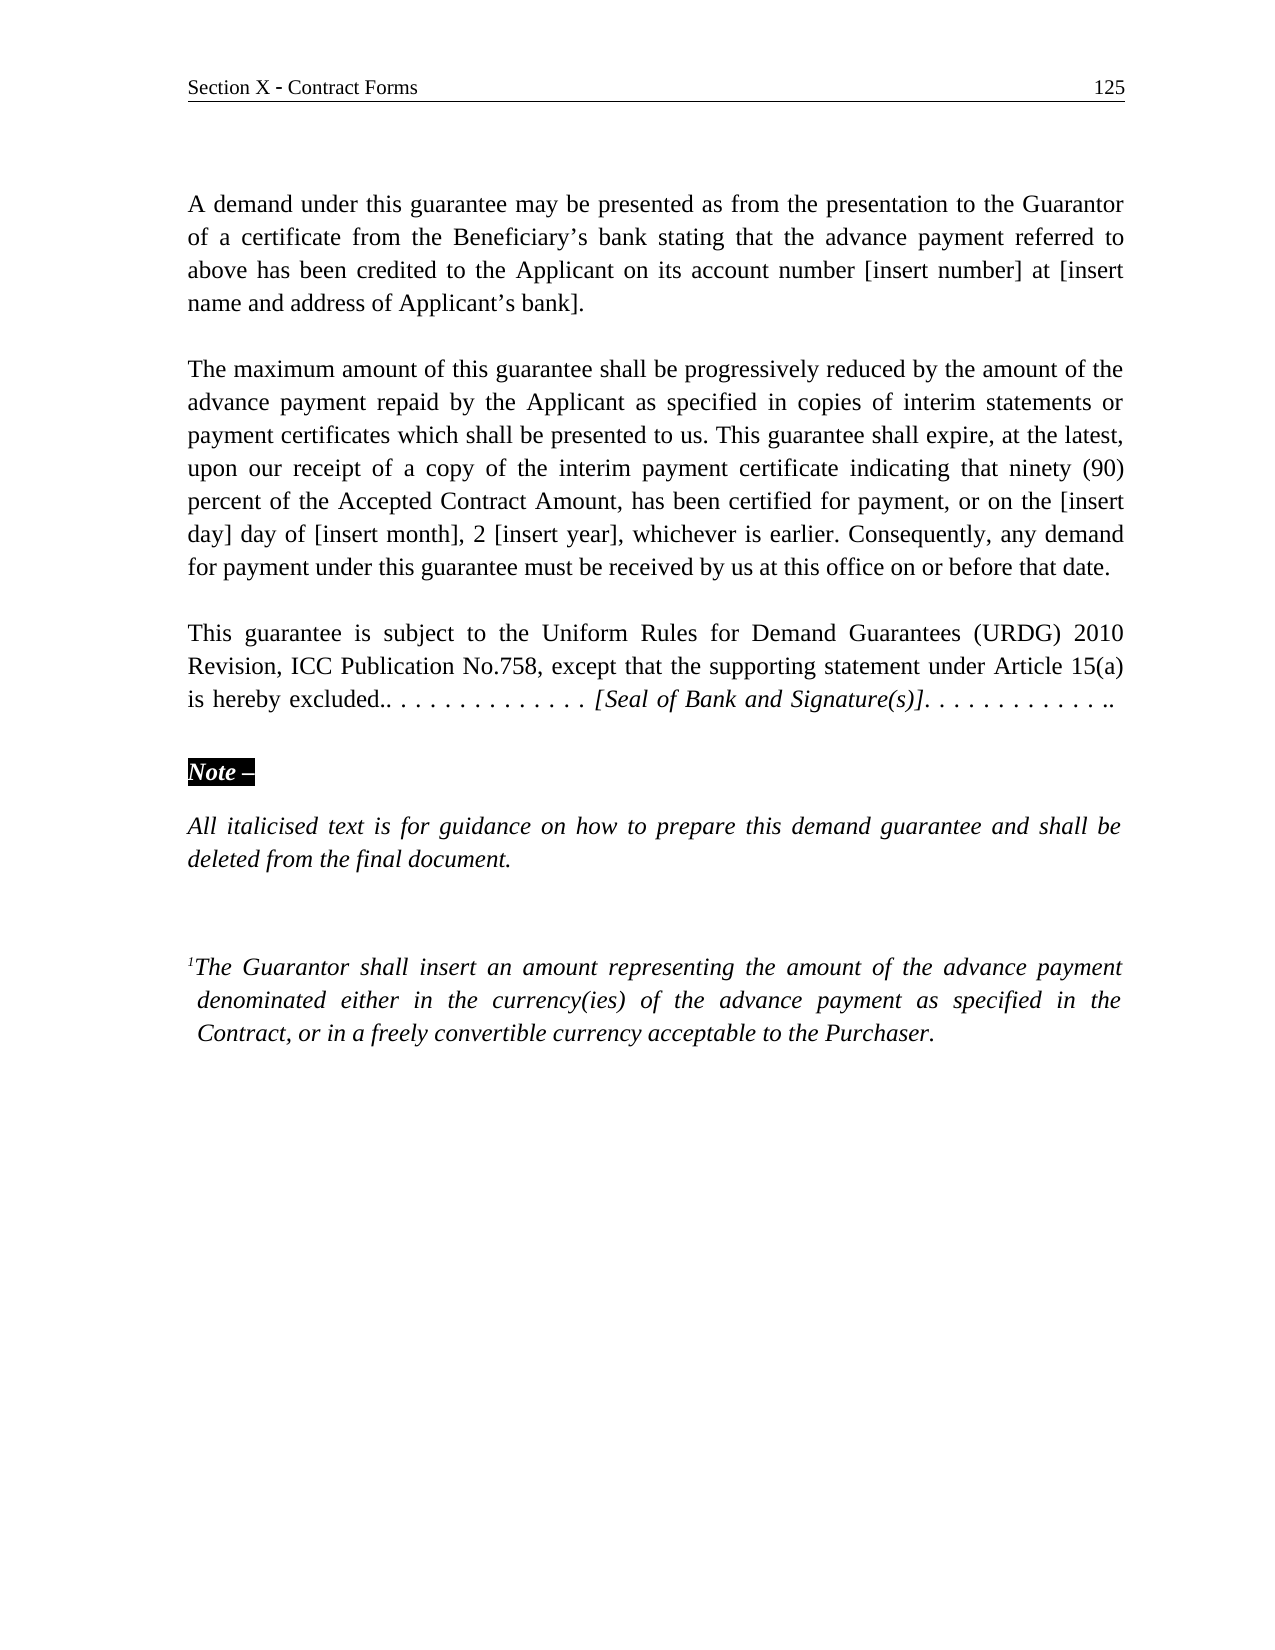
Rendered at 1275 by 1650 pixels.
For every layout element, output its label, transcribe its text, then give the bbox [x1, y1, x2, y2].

text This guarantee is subject to the Uniform Rules for Demand Guarantees (URDG) 2010 Revision, ICC Publication No.758, except that the supporting statement under Article 15(a) is hereby excluded.. . . . . . . . . . . . . . [Seal of Bank and Signature(s)]. . . . . . . . . . . . .. [187, 618, 1125, 752]
text Note – [187, 757, 1076, 786]
text A demand under this guarantee may be presented as from the presentation to the Guarantor of a certificate from the Beneficiary’s bank stating that the advance payment referred to above has been credited to the Applicant on its account number [insert number] at [insert name and address of Applicant’s bank]. [187, 189, 1125, 317]
text The maximum amount of this guarantee shall be progressively reduced by the amount of the advance payment repaid by the Applicant as specified in copies of interim statements or payment certificates which shall be presented to us. This guarantee shall expire, at the latest, upon our receipt of a copy of the interim payment certificate indicating that ninety (90) percent of the Accepted Contract Amount, has been certified for payment, or on the [insert day] day of [insert month], 2 [insert year], whichever is earlier. Consequently, any demand for payment under this guarantee must be received by us at this office on or before that date. [187, 354, 1125, 581]
text 1The Guarantor shall insert an amount representing the amount of the advance payment denominated either in the currency(ies) of the advance payment as specified in the Contract, or in a freely convertible currency acceptable to the Purchaser. [187, 952, 1125, 1047]
text All italicised text is for guidance on how to prepare this demand guarantee and shall be deleted from the final document. [187, 811, 1125, 873]
